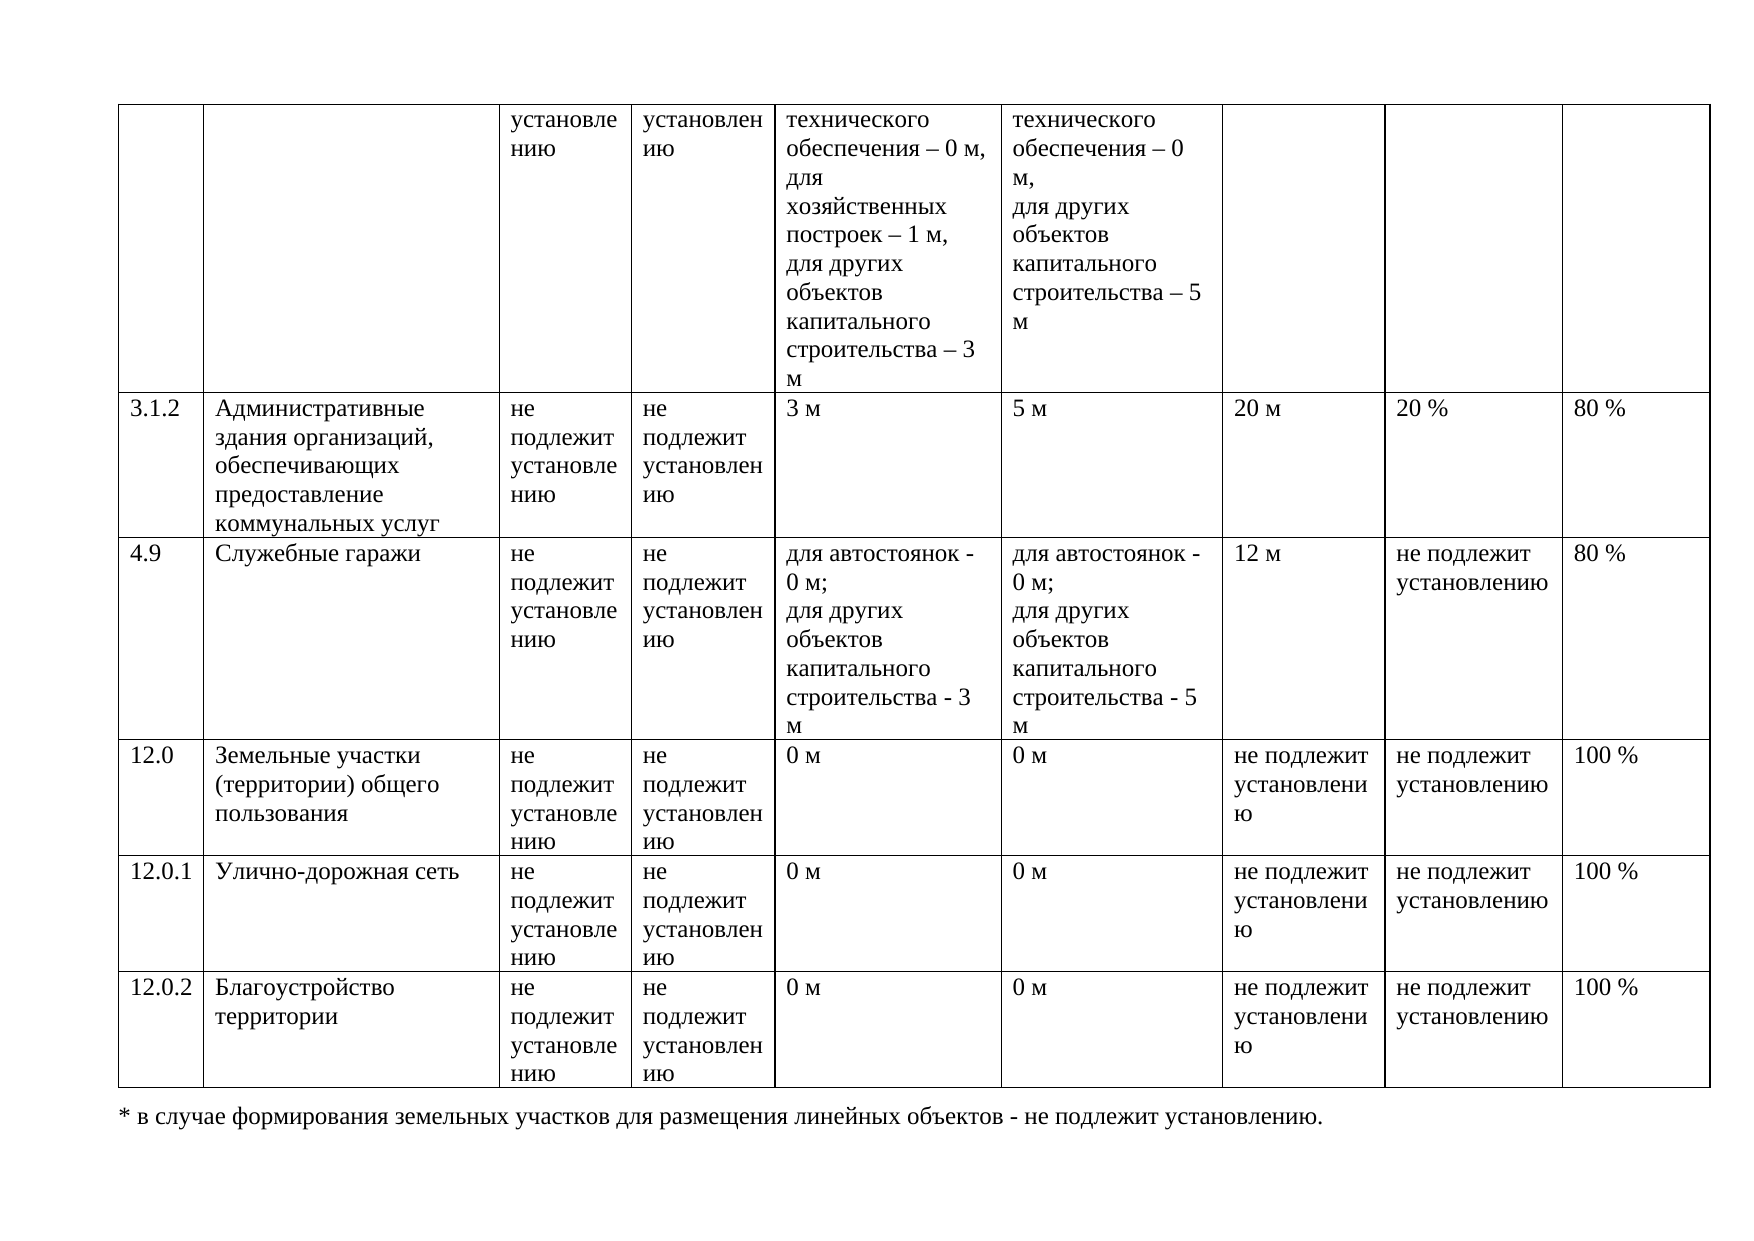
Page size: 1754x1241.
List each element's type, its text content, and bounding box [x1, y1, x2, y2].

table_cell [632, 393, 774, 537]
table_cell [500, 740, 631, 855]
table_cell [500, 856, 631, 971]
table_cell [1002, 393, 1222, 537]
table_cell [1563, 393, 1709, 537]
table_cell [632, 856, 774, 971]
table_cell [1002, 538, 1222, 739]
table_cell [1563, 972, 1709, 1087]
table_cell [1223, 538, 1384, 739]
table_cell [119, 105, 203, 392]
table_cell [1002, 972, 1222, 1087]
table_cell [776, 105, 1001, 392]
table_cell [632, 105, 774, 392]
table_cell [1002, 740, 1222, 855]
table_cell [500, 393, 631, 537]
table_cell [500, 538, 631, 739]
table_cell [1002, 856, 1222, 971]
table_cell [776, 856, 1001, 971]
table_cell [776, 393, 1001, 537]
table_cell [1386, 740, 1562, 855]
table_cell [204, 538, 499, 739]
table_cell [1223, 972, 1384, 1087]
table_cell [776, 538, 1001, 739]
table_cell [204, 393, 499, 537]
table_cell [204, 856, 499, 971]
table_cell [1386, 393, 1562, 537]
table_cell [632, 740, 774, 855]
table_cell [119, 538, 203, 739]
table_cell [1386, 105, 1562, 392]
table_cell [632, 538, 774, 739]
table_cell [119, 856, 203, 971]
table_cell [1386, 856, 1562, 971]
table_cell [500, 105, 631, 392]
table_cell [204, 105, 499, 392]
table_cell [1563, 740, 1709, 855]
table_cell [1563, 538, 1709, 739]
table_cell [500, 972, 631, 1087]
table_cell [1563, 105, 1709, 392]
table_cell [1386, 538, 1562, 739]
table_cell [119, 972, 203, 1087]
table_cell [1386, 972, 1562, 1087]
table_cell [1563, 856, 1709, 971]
text * в случае формирования земельных участков для размещения линейных объектов - не подлежит установлению. [118, 1101, 1636, 1129]
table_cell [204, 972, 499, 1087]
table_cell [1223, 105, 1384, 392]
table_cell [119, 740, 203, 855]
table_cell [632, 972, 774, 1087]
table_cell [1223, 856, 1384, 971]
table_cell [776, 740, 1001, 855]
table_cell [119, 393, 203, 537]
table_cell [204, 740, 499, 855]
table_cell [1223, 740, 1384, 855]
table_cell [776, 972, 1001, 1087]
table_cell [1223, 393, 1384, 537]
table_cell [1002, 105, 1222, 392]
